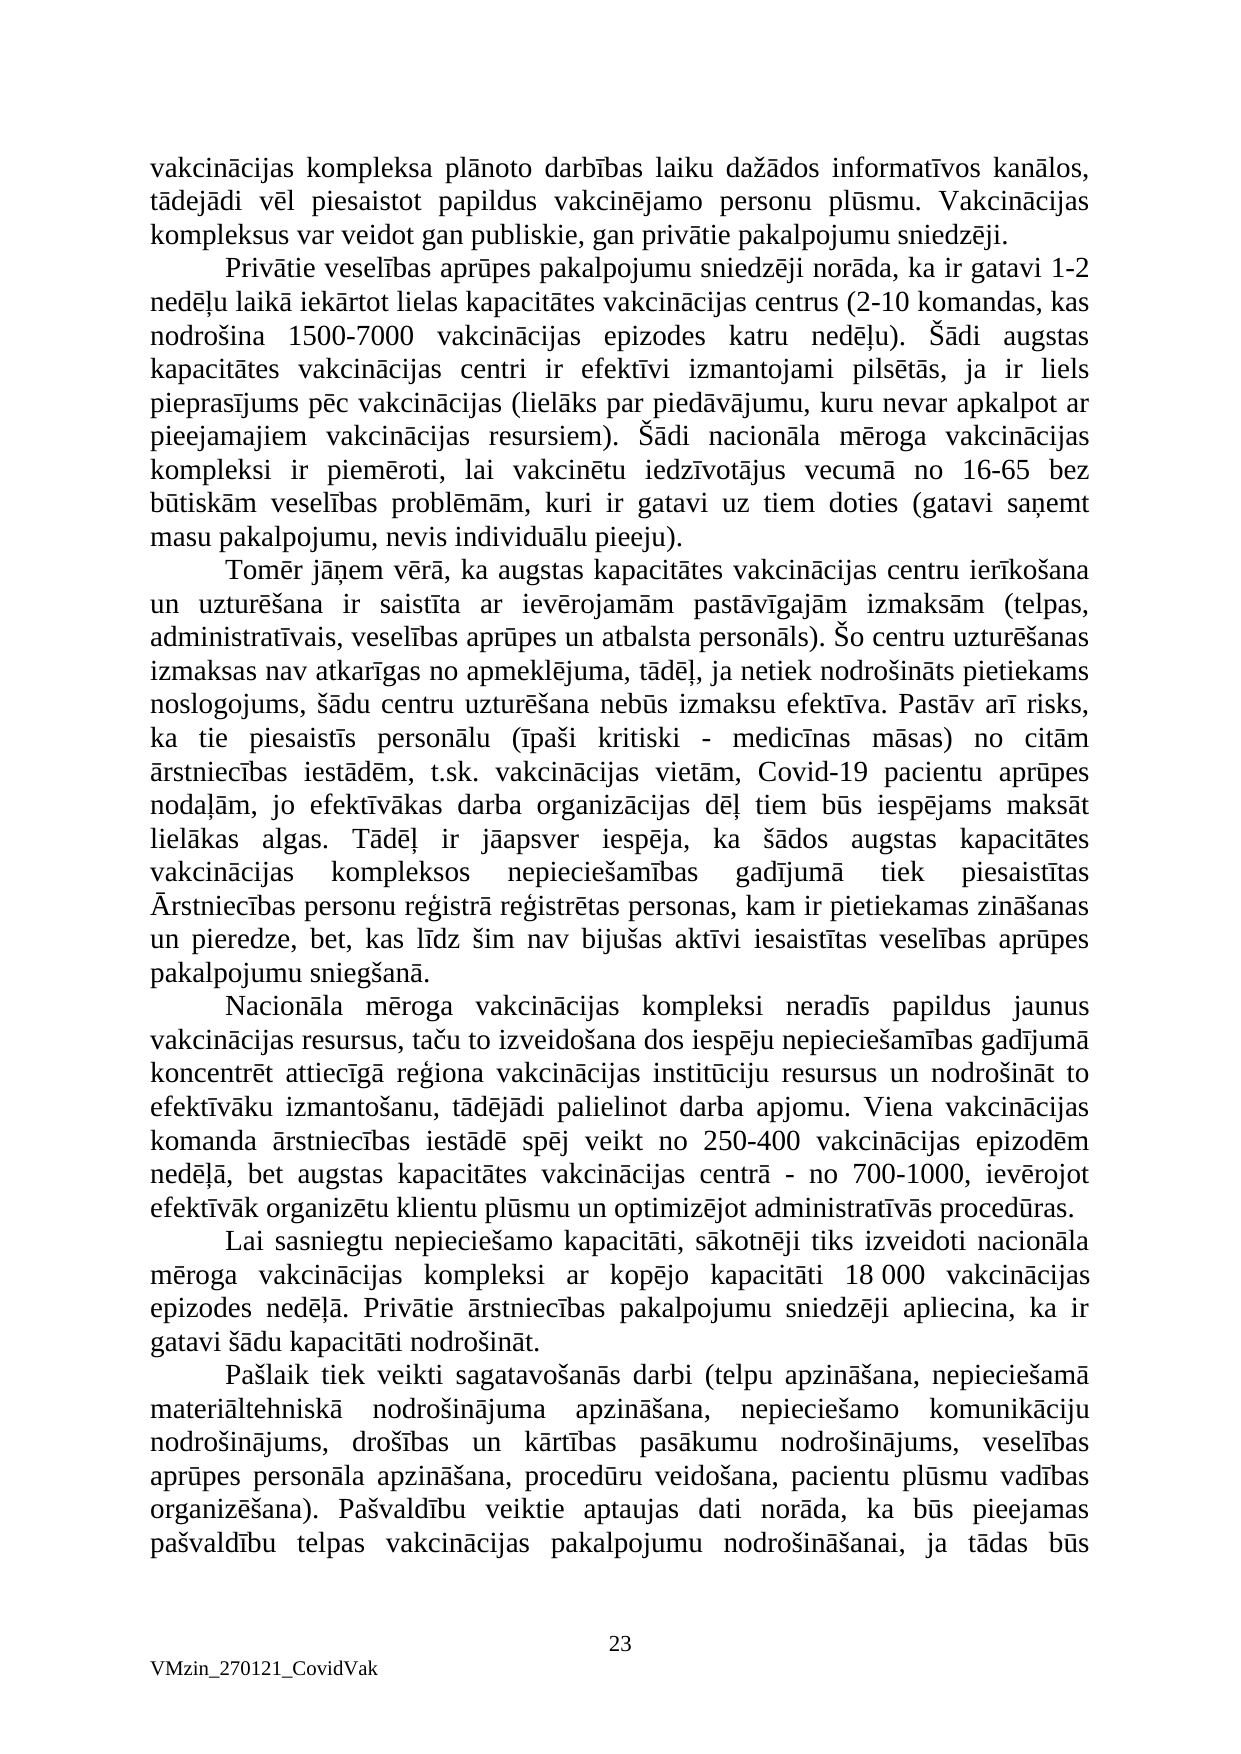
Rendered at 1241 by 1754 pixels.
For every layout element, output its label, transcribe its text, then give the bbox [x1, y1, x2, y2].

text Lai sasniegtu nepieciešamo kapacitāti, sākotnēji tiks izveidoti nacionāla mēroga vakcinācijas kompleksi ar kopējo kapacitāti 18 000 vakcinācijas epizodes nedēļā. Privātie ārstniecības pakalpojumu sniedzēji apliecina, ka ir gatavi šādu kapacitāti nodrošināt. [150, 1223, 1090, 1357]
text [150, 1357, 1090, 1559]
text Nacionāla mēroga vakcinācijas kompleksi neradīs papildus jaunus vakcinācijas resursus, taču to izveidošana dos iespēju nepieciešamības gadījumā koncentrēt attiecīgā reģiona vakcinācijas institūciju resursus un nodrošināt to efektīvāku izmantošanu, tādējādi palielinot darba apjomu. Viena vakcinācijas komanda ārstniecības iestādē spēj veikt no 250-400 vakcinācijas epizodēm nedēļā, bet augstas kapacitātes vakcinācijas centrā - no 700-1000, ievērojot efektīvāk organizētu klientu plūsmu un optimizējot administratīvās procedūras. [150, 988, 1090, 1223]
text Tomēr jāņem vērā, ka augstas kapacitātes vakcinācijas centru ierīkošana un uzturēšana ir saistīta ar ievērojamām pastāvīgajām izmaksām (telpas, administratīvais, veselības aprūpes un atbalsta personāls). Šo centru uzturēšanas izmaksas nav atkarīgas no apmeklējuma, tādēļ, ja netiek nodrošināts pietiekams noslogojums, šādu centru uzturēšana nebūs izmaksu efektīva. Pastāv arī risks, ka tie piesaistīs personālu (īpaši kritiski - medicīnas māsas) no citām ārstniecības iestādēm, t.sk. vakcinācijas vietām, Covid-19 pacientu aprūpes nodaļām, jo efektīvākas darba organizācijas dēļ tiem būs iespējams maksāt lielākas algas. Tādēļ ir jāapsver iespēja, ka šādos augstas kapacitātes vakcinācijas kompleksos nepieciešamības gadījumā tiek piesaistītas Ārstniecības personu reģistrā reģistrētas personas, kam ir pietiekamas zināšanas un pieredze, bet, kas līdz šim nav bijušas aktīvi iesaistītas veselības aprūpes pakalpojumu sniegšanā. [150, 552, 1090, 988]
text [150, 150, 1090, 251]
text Privātie veselības aprūpes pakalpojumu sniedzēji norāda, ka ir gatavi 1-2 nedēļu laikā iekārtot lielas kapacitātes vakcinācijas centrus (2-10 komandas, kas nodrošina 1500-7000 vakcinācijas epizodes katru nedēļu). Šādi augstas kapacitātes vakcinācijas centri ir efektīvi izmantojami pilsētās, ja ir liels pieprasījums pēc vakcinācijas (lielāks par piedāvājumu, kuru nevar apkalpot ar pieejamajiem vakcinācijas resursiem). Šādi nacionāla mēroga vakcinācijas kompleksi ir piemēroti, lai vakcinētu iedzīvotājus vecumā no 16-65 bez būtiskām veselības problēmām, kuri ir gatavi uz tiem doties (gatavi saņemt masu pakalpojumu, nevis individuālu pieeju). [150, 251, 1090, 552]
